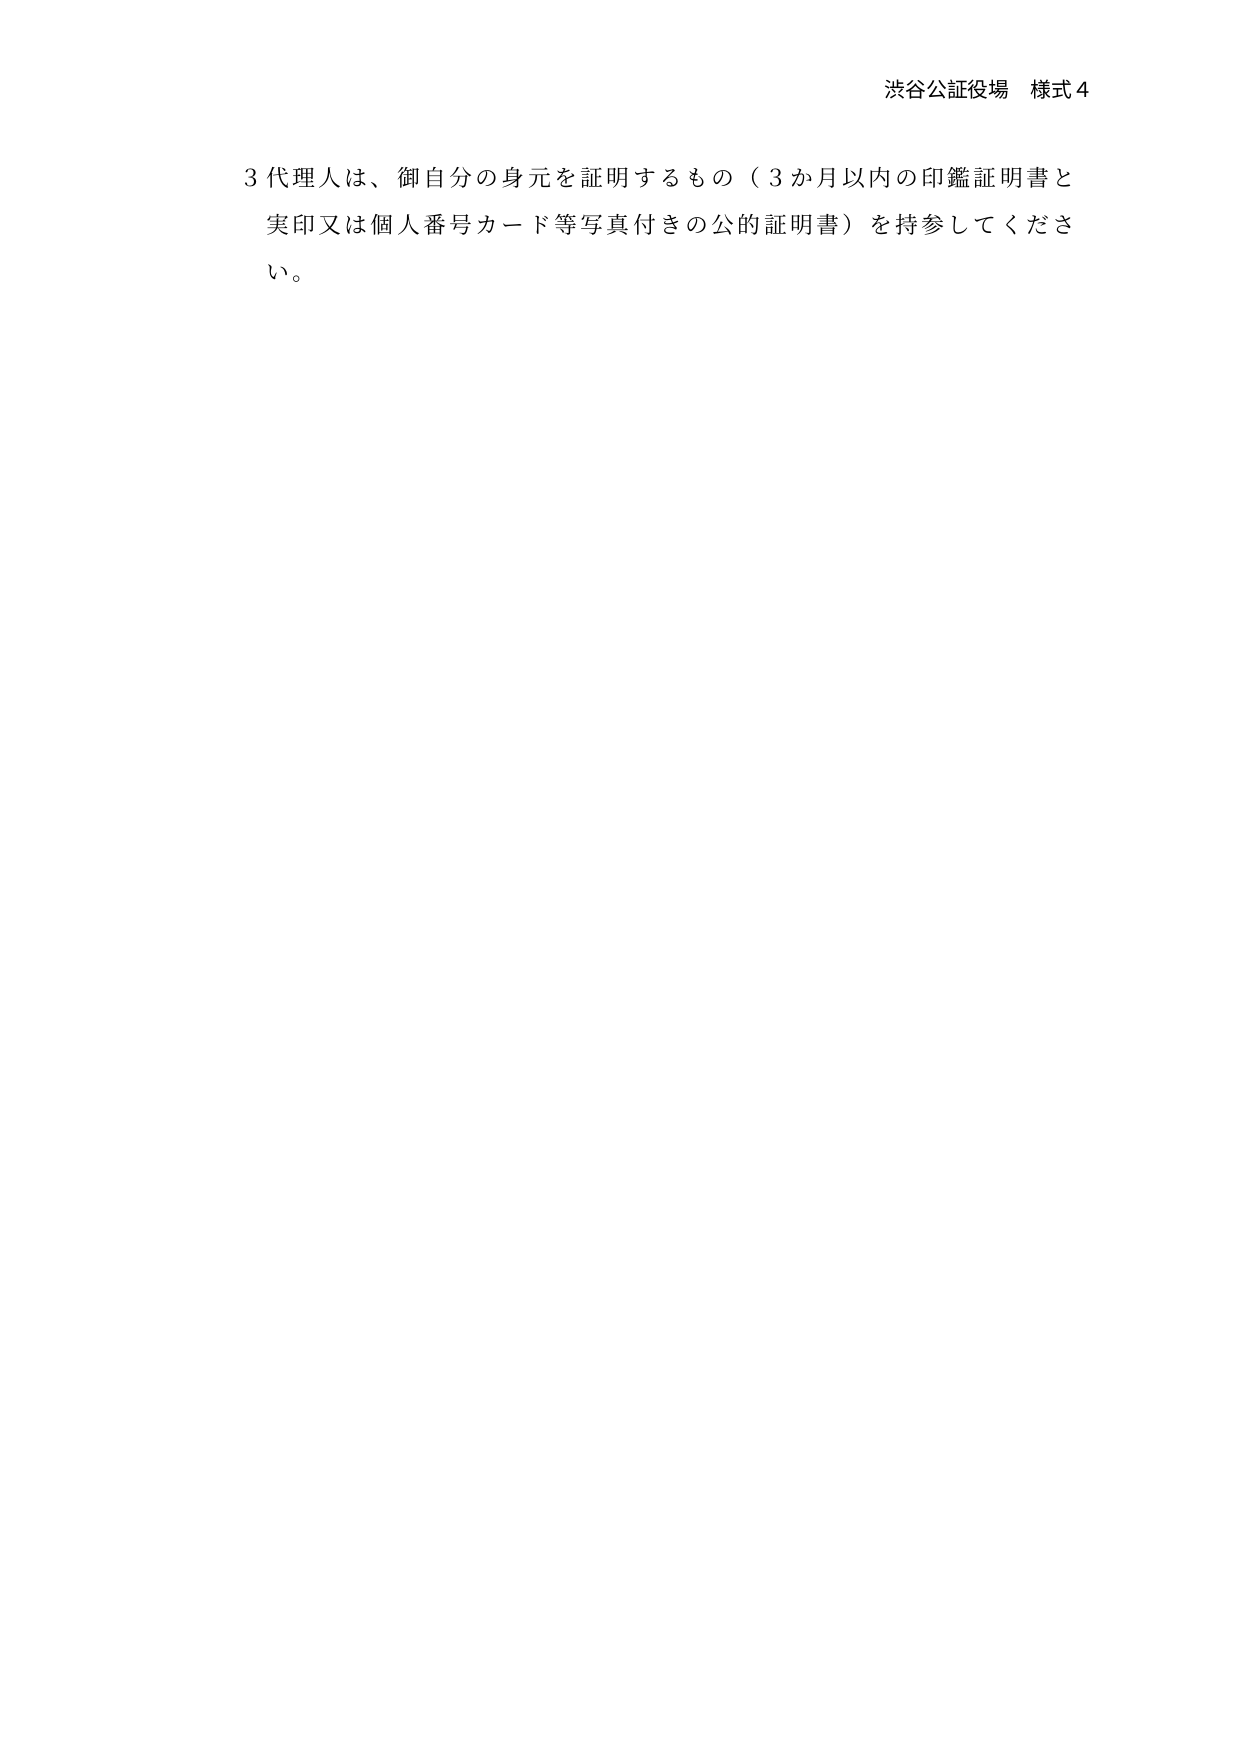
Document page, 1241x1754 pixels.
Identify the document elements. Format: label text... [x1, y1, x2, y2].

text ３代理人は、御自分の身元を証明するもの（３か月以内の印鑑証明書と実印又は個人番号カード等写真付きの公的証明書）を持参してください。 [235, 154, 1079, 293]
